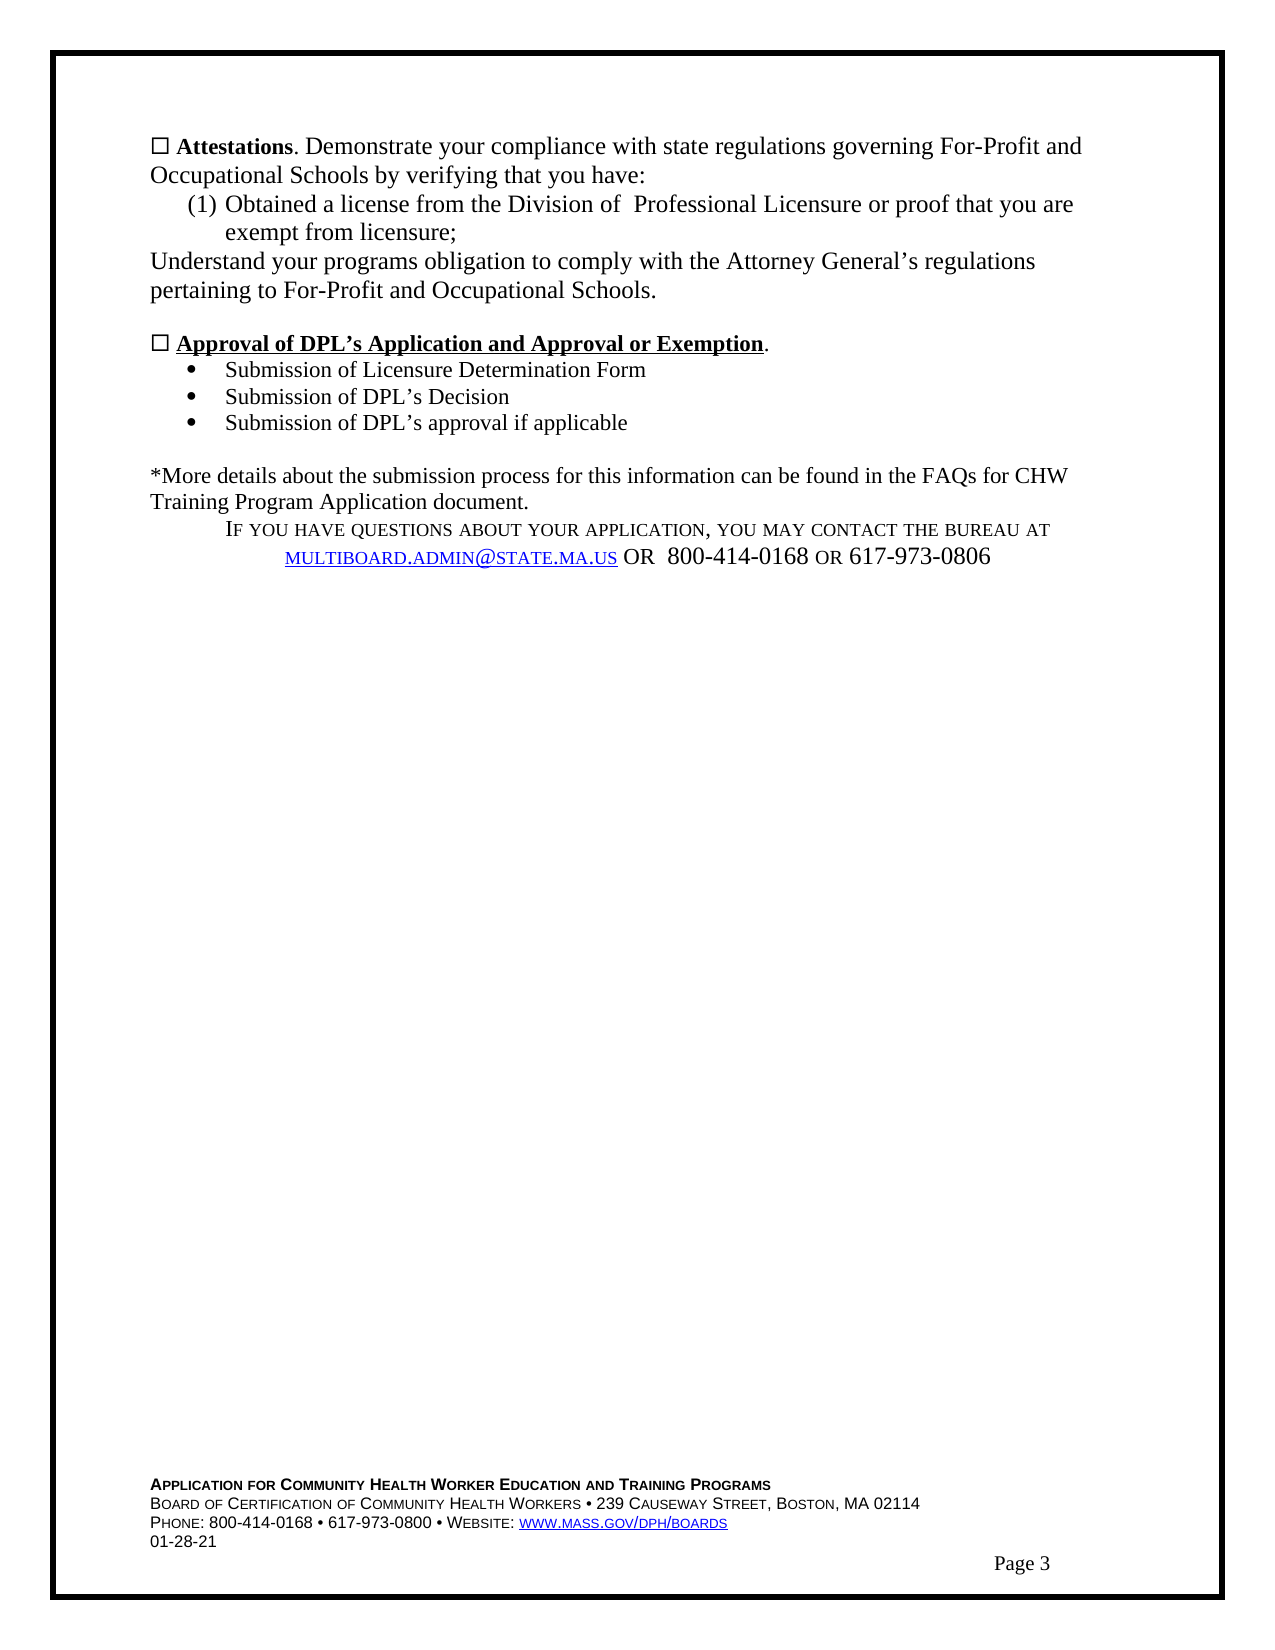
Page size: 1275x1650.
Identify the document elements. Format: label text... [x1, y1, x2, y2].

title Approval of DPL’s Application and Approval or Exemption. [150, 330, 1125, 356]
list Obtained a license from the Division of Professional Licensure or proof that you are exempt from licensure; [187, 189, 1125, 246]
title *More details about the submission process for this information can be found in the FAQs for CHW Training Program Application document. [150, 462, 1125, 514]
title Submission of Licensure Determination Form [187, 356, 1125, 383]
title Submission of DPL’s approval if applicable [187, 409, 1125, 436]
text Attestations. Demonstrate your compliance with state regulations governing For-Profit and Occupational Schools by verifying that you have: [150, 131, 1125, 189]
title Submission of DPL’s Decision [187, 383, 1125, 409]
text If you have questions about your application, you may contact the bureau at multiboard.admin@state.ma.us OR 800-414-0168 or 617-973-0806 [150, 514, 1125, 570]
text Understand your programs obligation to comply with the Attorney General’s regulations pertaining to For-Profit and Occupational Schools. [150, 246, 1125, 304]
